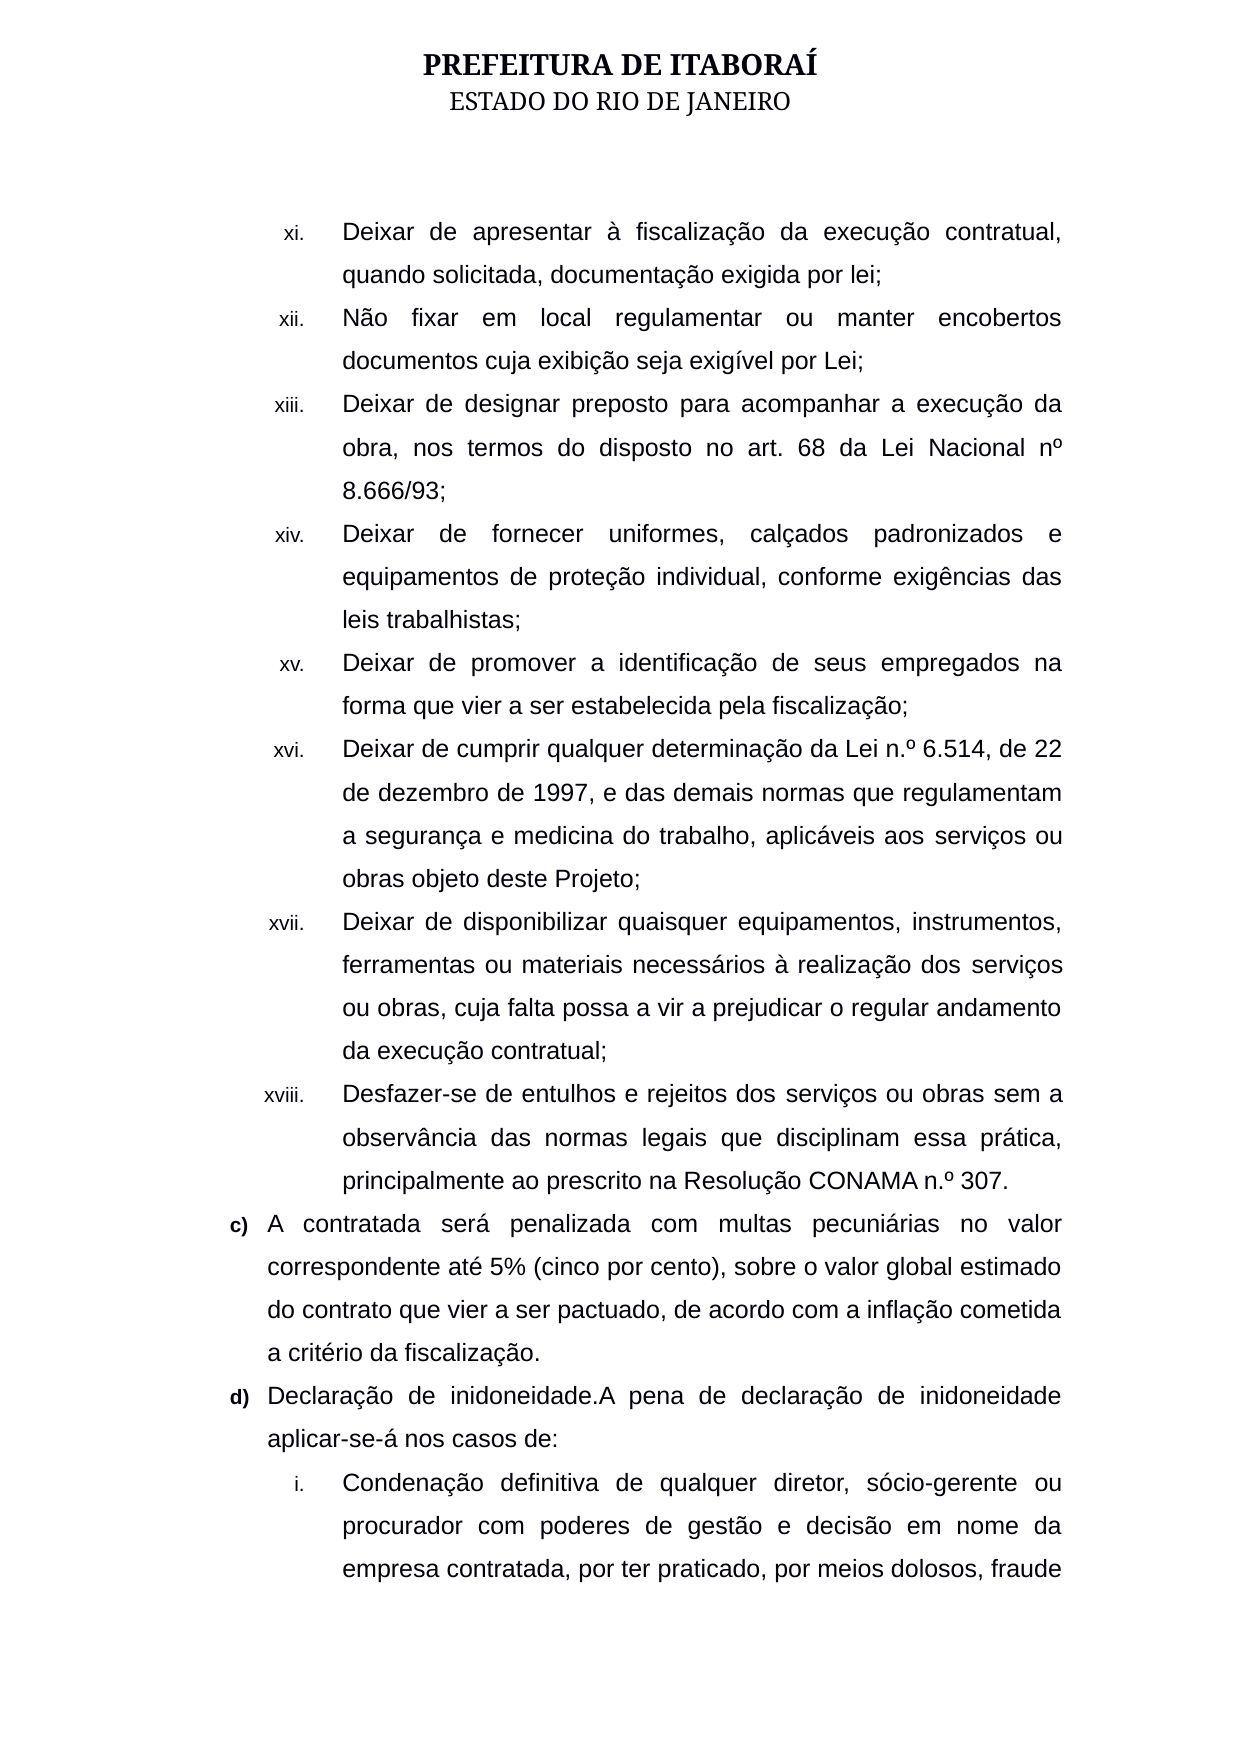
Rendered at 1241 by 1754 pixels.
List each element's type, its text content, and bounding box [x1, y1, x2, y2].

list Deixar de fornecer uniformes, calçados padronizados e equipamentos de proteção individual, conforme exigências das leis trabalhistas; [304, 519, 1063, 634]
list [304, 1468, 1063, 1583]
list Não fixar em local regulamentar ou manter encobertos documentos cuja exibição seja exigível por Lei; [304, 303, 1063, 375]
list Declaração de inidoneidade.A pena de declaração de inidoneidade aplicar-se-á nos casos de: [229, 1381, 1063, 1453]
list Deixar de cumprir qualquer determinação da Lei n.º 6.514, de 22 de dezembro de 1997, e das demais normas que regulamentam a segurança e medicina do trabalho, aplicáveis aos serviços ou obras objeto deste Projeto; [304, 734, 1063, 893]
list Deixar de disponibilizar quaisquer equipamentos, instrumentos, ferramentas ou materiais necessários à realização dos serviços ou obras, cuja falta possa a vir a prejudicar o regular andamento da execução contratual; [304, 907, 1063, 1065]
list Deixar de promover a identificação de seus empregados na forma que vier a ser estabelecida pela fiscalização; [304, 648, 1063, 720]
list Deixar de apresentar à fiscalização da execução contratual, quando solicitada, documentação exigida por lei; [304, 217, 1063, 289]
list Desfazer-se de entulhos e rejeitos dos serviços ou obras sem a observância das normas legais que disciplinam essa prática, principalmente ao prescrito na Resolução CONAMA n.º 307. [304, 1079, 1063, 1194]
list A contratada será penalizada com multas pecuniárias no valor correspondente até 5% (cinco por cento), sobre o valor global estimado do contrato que vier a ser pactuado, de acordo com a inflação cometida a critério da fiscalização. [229, 1209, 1063, 1367]
list Deixar de designar preposto para acompanhar a execução da obra, nos termos do disposto no art. 68 da Lei Nacional nº 8.666/93; [304, 389, 1063, 504]
